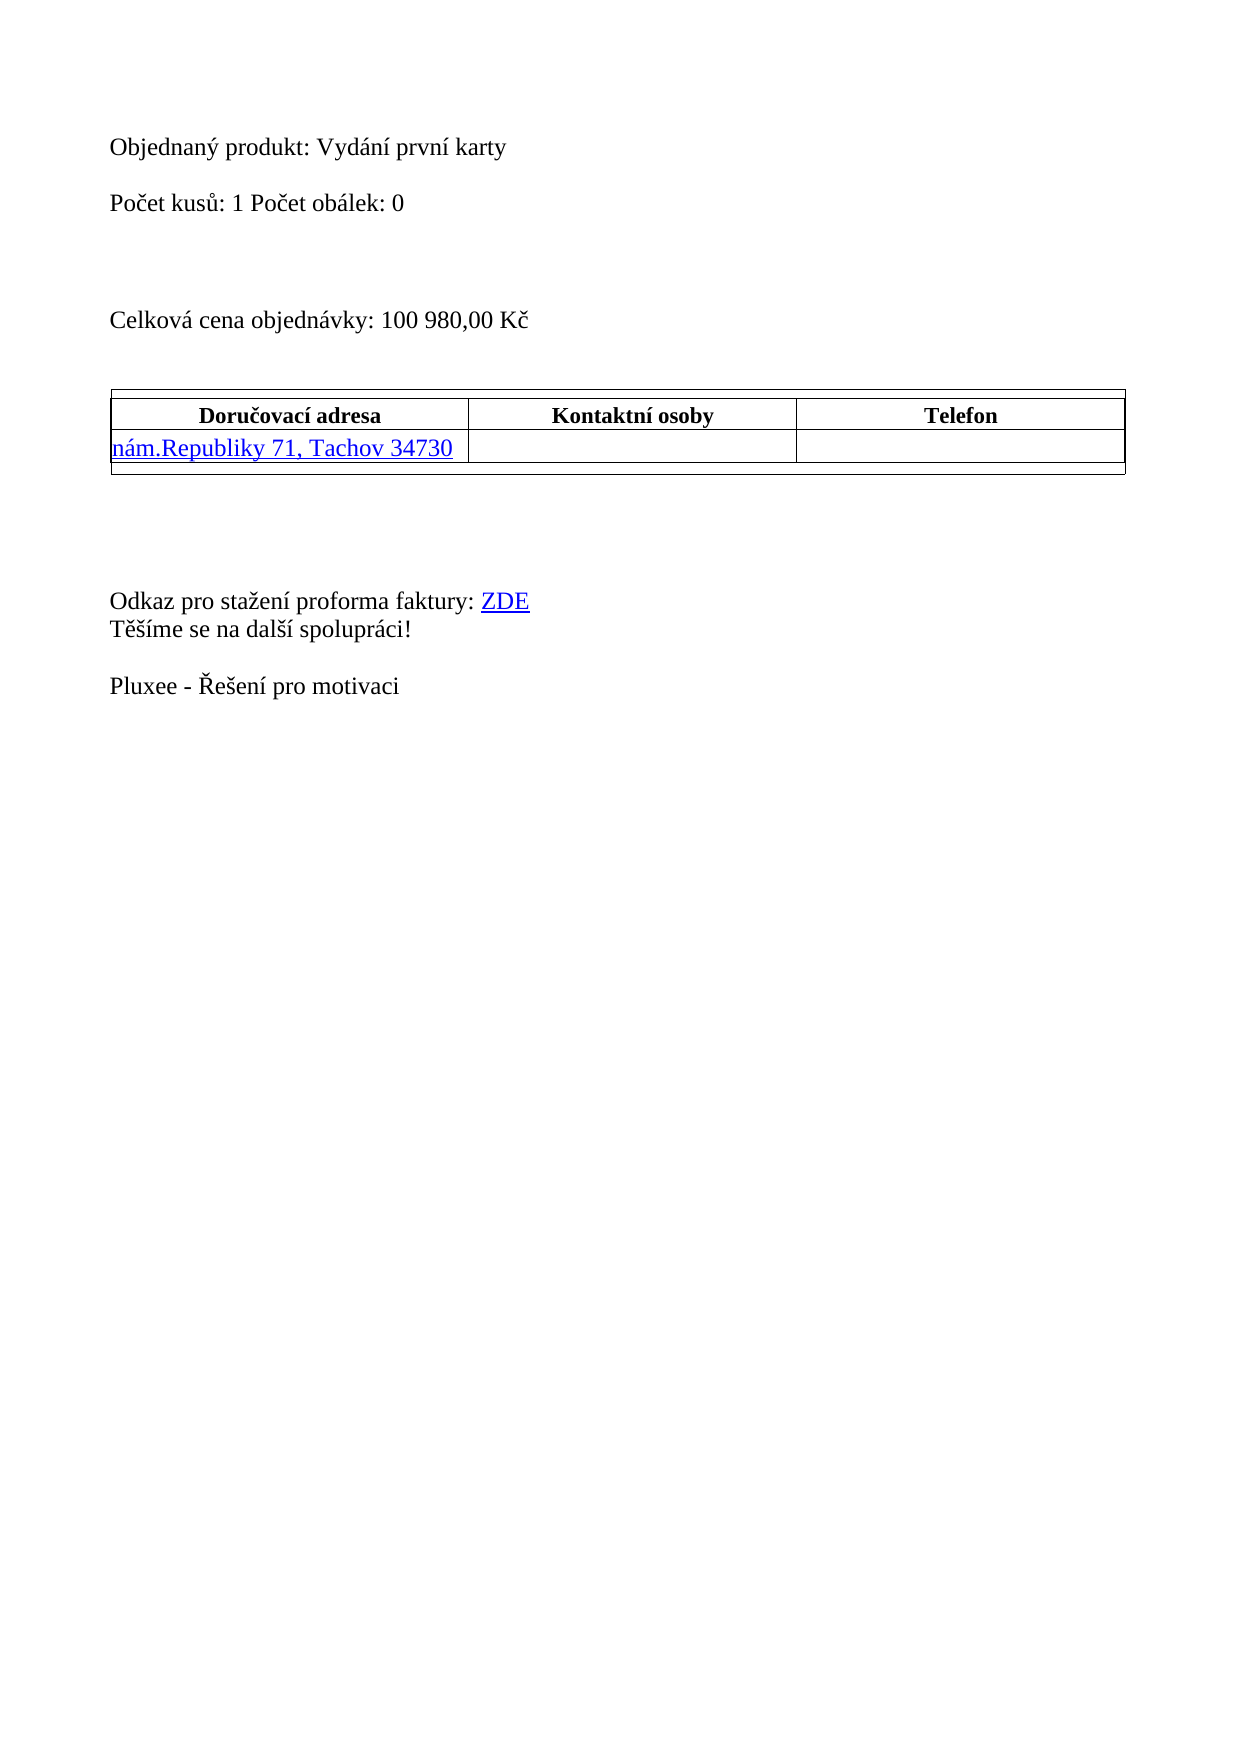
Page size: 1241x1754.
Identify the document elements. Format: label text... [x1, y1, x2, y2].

table_cell nám.Republiky 71, Tachov 34730 [112, 430, 468, 462]
table_cell [469, 430, 796, 462]
table_header Telefon [797, 399, 1124, 429]
table_header Kontaktní osoby [469, 399, 796, 429]
text Pluxee - Řešení pro motivaci [109, 672, 1126, 700]
table_cell [797, 430, 1124, 462]
text Objednaný produkt: Vydání první karty Počet kusů: 1 Počet obálek: 0 [109, 110, 533, 223]
table_header Doručovací adresa [112, 399, 468, 429]
text Odkaz pro stažení proforma faktury: ZDE [109, 587, 1126, 615]
text Celková cena objednávky: 100 980,00 Kč [109, 306, 1126, 334]
text Těšíme se na další spolupráci! [109, 615, 1126, 643]
